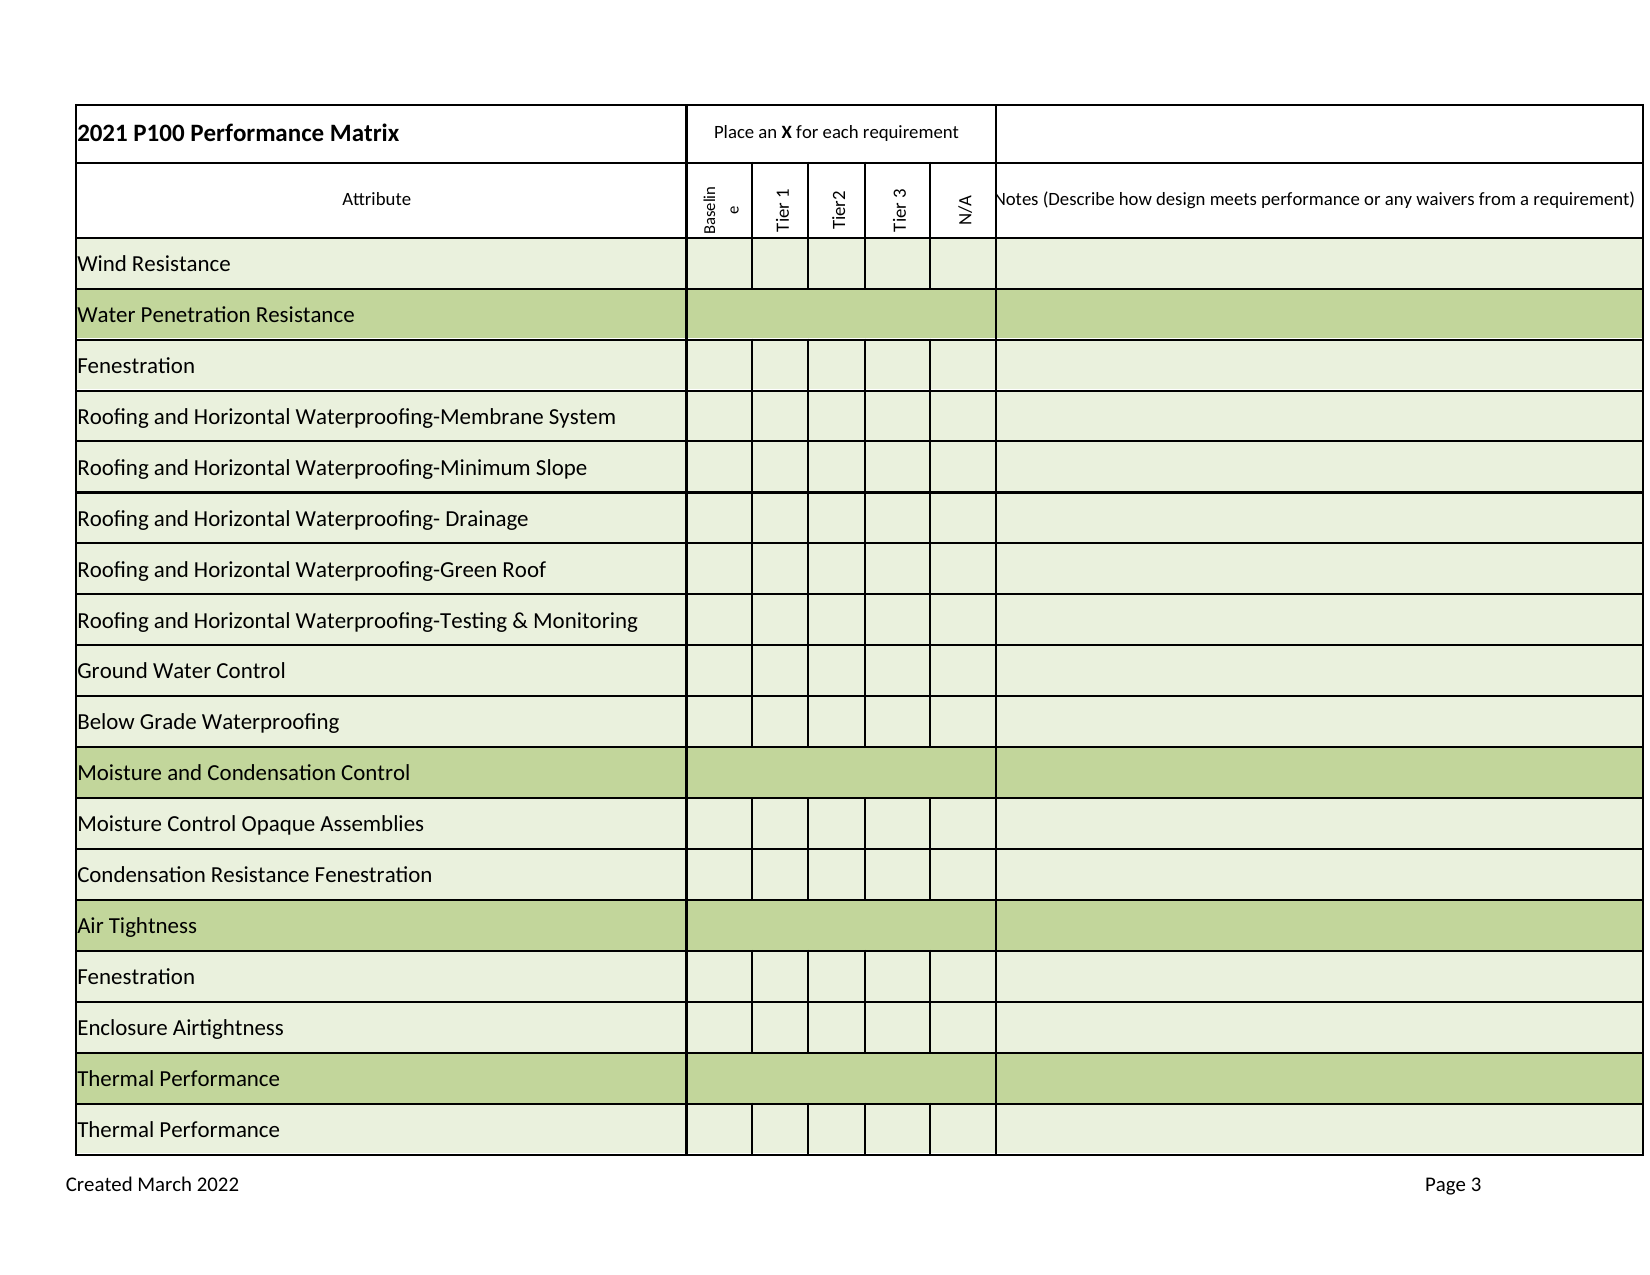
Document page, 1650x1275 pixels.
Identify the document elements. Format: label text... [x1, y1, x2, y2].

table_cell [688, 1054, 995, 1103]
table_cell [866, 1003, 929, 1052]
table_cell [997, 646, 1642, 695]
table_cell Enclosure Airtightness [77, 1003, 685, 1052]
table_cell [997, 697, 1642, 746]
table_cell Notes (Describe how design meets performance or any waivers from a requirement) [997, 164, 1642, 237]
table_cell [753, 239, 807, 288]
table_cell N/A [931, 164, 995, 237]
table_cell [866, 595, 929, 644]
table_cell [753, 494, 807, 542]
table_cell [809, 1003, 864, 1052]
table_cell [866, 341, 929, 389]
table_cell [809, 595, 864, 644]
table_cell Wind Resistance [77, 239, 685, 288]
table_cell [997, 1003, 1642, 1052]
table_cell Tier 1 [753, 164, 807, 237]
table_cell [866, 646, 929, 695]
table_cell [931, 442, 995, 491]
table_cell [809, 544, 864, 593]
table_cell Thermal Performance [77, 1105, 685, 1153]
table_cell [688, 748, 995, 797]
table_cell Air Tightness [77, 901, 685, 950]
table_cell [997, 494, 1642, 542]
table_cell [931, 1105, 995, 1153]
table_cell [753, 952, 807, 1001]
table_cell Below Grade Waterproofing [77, 697, 685, 746]
table_cell [753, 646, 807, 695]
table_cell Thermal Performance [77, 1054, 685, 1103]
table_cell Condensation Resistance Fenestration [77, 850, 685, 899]
table_cell [809, 1105, 864, 1153]
table_cell [997, 1105, 1642, 1153]
table_cell Roofing and Horizontal Waterproofing-Membrane System [77, 392, 685, 440]
table_cell [688, 392, 751, 440]
table_cell [931, 392, 995, 440]
table_cell [688, 799, 751, 848]
table_cell [809, 442, 864, 491]
table_cell Roofing and Horizontal Waterproofing-Green Roof [77, 544, 685, 593]
table_cell [997, 392, 1642, 440]
table_cell [688, 952, 751, 1001]
table_cell Moisture Control Opaque Assemblies [77, 799, 685, 848]
table_cell [931, 850, 995, 899]
table_cell [809, 646, 864, 695]
table_cell [809, 799, 864, 848]
table_header [997, 106, 1642, 162]
table_cell [997, 442, 1642, 491]
table_cell [866, 239, 929, 288]
table_cell [809, 850, 864, 899]
table_cell [688, 595, 751, 644]
table_cell Tier 3 [866, 164, 929, 237]
table_cell Roofing and Horizontal Waterproofing-Testing & Monitoring [77, 595, 685, 644]
table_cell [688, 494, 751, 542]
table_cell [931, 239, 995, 288]
table_cell [931, 544, 995, 593]
table_header Place an X for each requirement [688, 106, 995, 162]
table_cell [866, 1105, 929, 1153]
table_cell [997, 1054, 1642, 1103]
table_cell [753, 595, 807, 644]
table_cell Moisture and Condensation Control [77, 748, 685, 797]
table_cell [931, 341, 995, 389]
table_cell [688, 646, 751, 695]
table_cell [688, 341, 751, 389]
table_cell [997, 239, 1642, 288]
table_cell [809, 952, 864, 1001]
table_cell [997, 952, 1642, 1001]
table_cell Fenestration [77, 952, 685, 1001]
table_cell [688, 239, 751, 288]
table_cell [997, 595, 1642, 644]
table_cell [931, 646, 995, 695]
table_cell [809, 697, 864, 746]
table_cell [997, 901, 1642, 950]
table_cell [866, 850, 929, 899]
table_cell [753, 341, 807, 389]
table_cell [866, 544, 929, 593]
table_cell [753, 799, 807, 848]
table_cell [866, 442, 929, 491]
table_cell [753, 697, 807, 746]
table_cell Attribute [77, 164, 685, 237]
table_cell [809, 239, 864, 288]
table_cell [931, 595, 995, 644]
table_cell [753, 442, 807, 491]
table_cell [866, 799, 929, 848]
table_cell [997, 799, 1642, 848]
table_cell [997, 341, 1642, 389]
table_cell [809, 392, 864, 440]
table_cell [753, 1003, 807, 1052]
table_cell [931, 697, 995, 746]
table_cell [753, 1105, 807, 1153]
table_cell [997, 850, 1642, 899]
table_cell [809, 341, 864, 389]
table_cell [753, 544, 807, 593]
table_cell Fenestration [77, 341, 685, 389]
table_cell [753, 392, 807, 440]
table_cell [997, 544, 1642, 593]
table_cell [997, 748, 1642, 797]
table_cell [866, 697, 929, 746]
table_cell [688, 544, 751, 593]
table_cell Roofing and Horizontal Waterproofing- Drainage [77, 494, 685, 542]
table_cell Water Penetration Resistance [77, 290, 685, 338]
table_cell [688, 1105, 751, 1153]
table_cell [931, 494, 995, 542]
table_cell [688, 1003, 751, 1052]
table_cell [688, 442, 751, 491]
table_cell [866, 952, 929, 1001]
table_cell [688, 850, 751, 899]
table_cell Ground Water Control [77, 646, 685, 695]
table_cell [931, 1003, 995, 1052]
table_cell [931, 952, 995, 1001]
table_cell [997, 290, 1642, 338]
table_cell [688, 290, 995, 338]
table_cell [688, 901, 995, 950]
table_cell [753, 850, 807, 899]
table_cell Roofing and Horizontal Waterproofing-Minimum Slope [77, 442, 685, 491]
table_cell [866, 494, 929, 542]
table_cell [809, 494, 864, 542]
table_cell Baseline [688, 164, 751, 237]
table_cell Tier2 [809, 164, 864, 237]
table_cell [931, 799, 995, 848]
table_cell [688, 697, 751, 746]
table_header 2021 P100 Performance Matrix [77, 106, 685, 162]
table_cell [866, 392, 929, 440]
